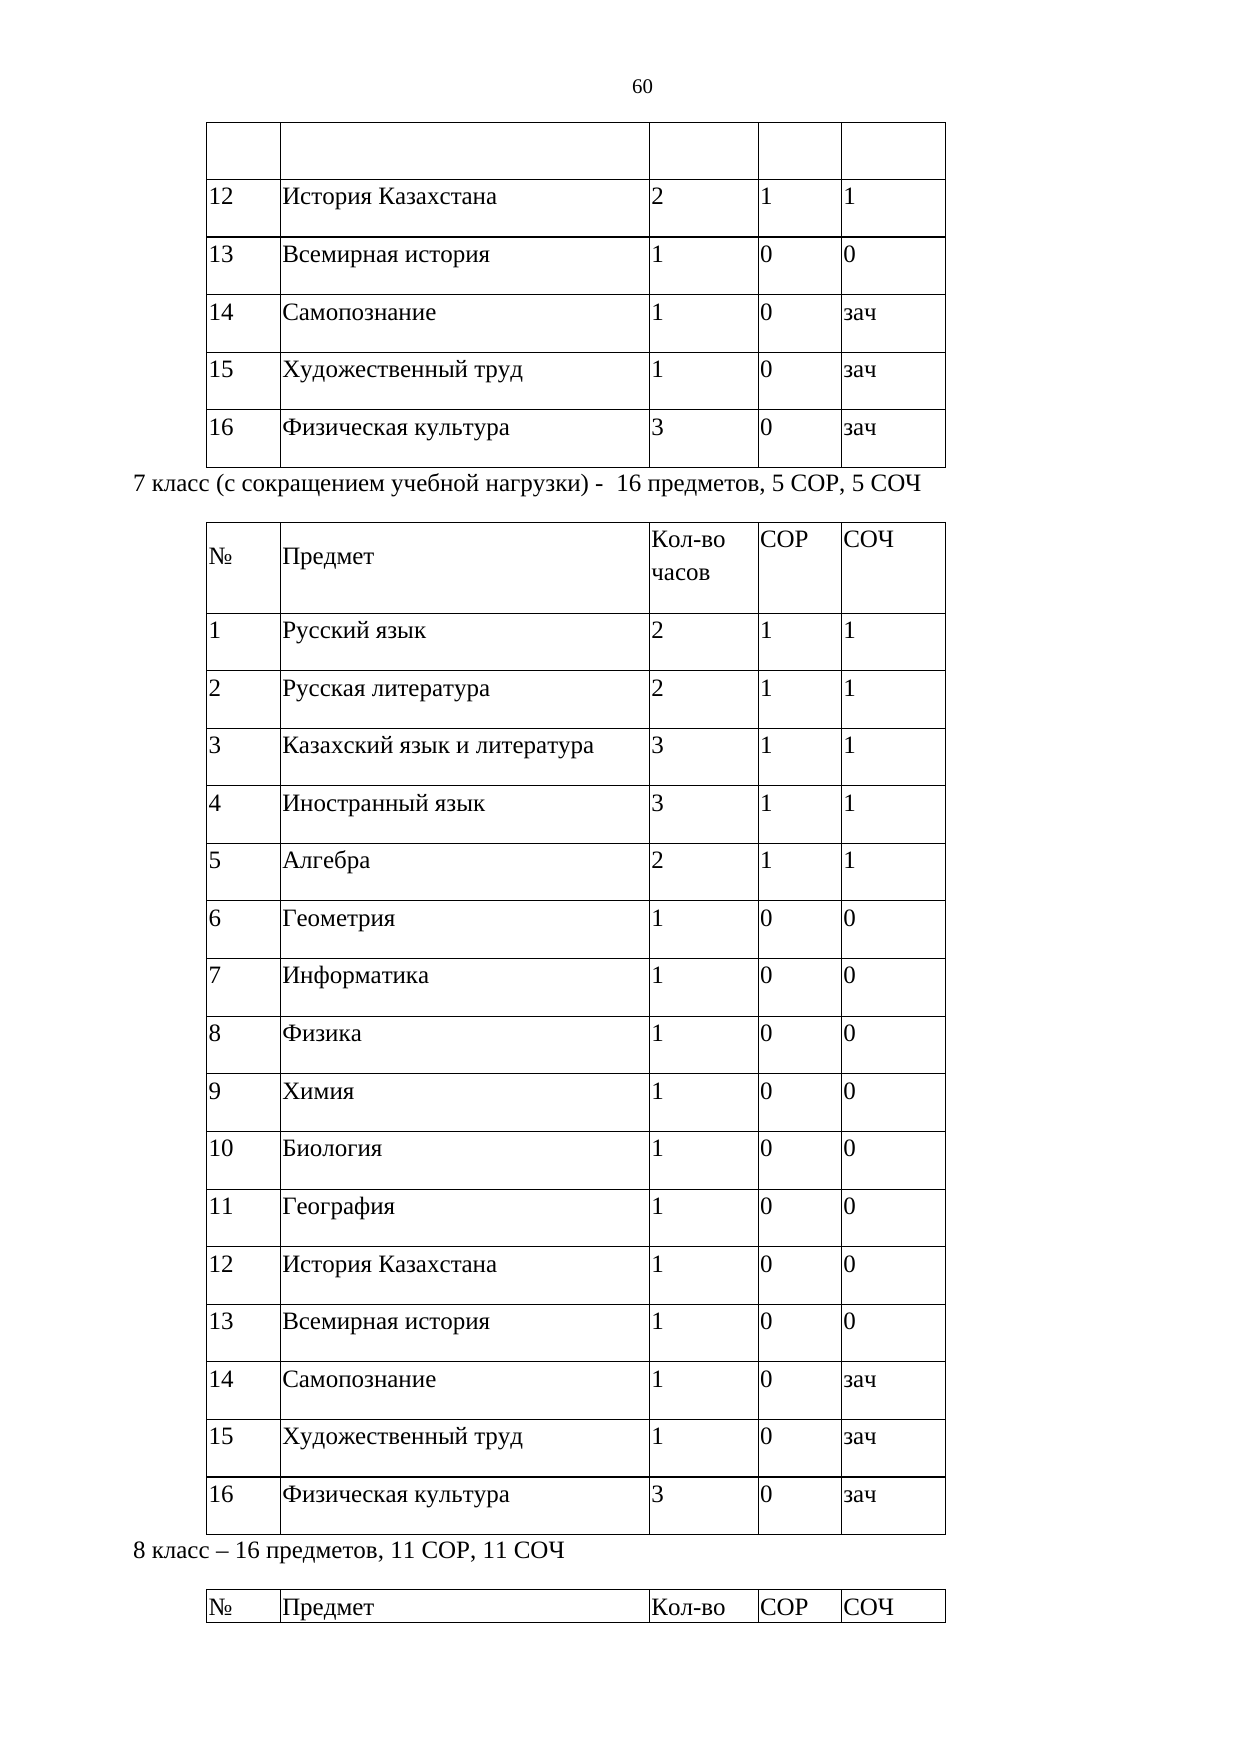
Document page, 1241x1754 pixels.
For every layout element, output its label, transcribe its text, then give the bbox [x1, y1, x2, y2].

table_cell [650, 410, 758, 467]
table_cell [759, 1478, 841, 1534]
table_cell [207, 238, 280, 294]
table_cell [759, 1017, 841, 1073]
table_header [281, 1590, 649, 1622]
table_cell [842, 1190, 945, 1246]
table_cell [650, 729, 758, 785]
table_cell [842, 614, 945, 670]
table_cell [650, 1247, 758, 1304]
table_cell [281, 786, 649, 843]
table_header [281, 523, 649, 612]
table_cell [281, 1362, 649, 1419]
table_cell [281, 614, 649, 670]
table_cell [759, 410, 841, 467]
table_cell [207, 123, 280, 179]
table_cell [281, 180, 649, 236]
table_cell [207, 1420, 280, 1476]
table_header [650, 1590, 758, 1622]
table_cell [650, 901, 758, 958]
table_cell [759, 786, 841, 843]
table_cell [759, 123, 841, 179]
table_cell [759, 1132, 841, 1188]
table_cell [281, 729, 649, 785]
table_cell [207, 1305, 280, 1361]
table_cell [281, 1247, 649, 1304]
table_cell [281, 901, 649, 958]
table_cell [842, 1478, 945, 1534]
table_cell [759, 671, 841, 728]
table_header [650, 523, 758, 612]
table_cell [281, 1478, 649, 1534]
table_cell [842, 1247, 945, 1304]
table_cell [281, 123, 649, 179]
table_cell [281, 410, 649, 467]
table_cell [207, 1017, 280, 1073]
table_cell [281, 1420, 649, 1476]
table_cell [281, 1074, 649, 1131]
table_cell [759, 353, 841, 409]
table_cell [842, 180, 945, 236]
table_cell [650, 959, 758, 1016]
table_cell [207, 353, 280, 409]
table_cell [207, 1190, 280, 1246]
text 8 класс – 16 предметов, 11 СОР, 11 СОЧ [133, 1535, 1152, 1564]
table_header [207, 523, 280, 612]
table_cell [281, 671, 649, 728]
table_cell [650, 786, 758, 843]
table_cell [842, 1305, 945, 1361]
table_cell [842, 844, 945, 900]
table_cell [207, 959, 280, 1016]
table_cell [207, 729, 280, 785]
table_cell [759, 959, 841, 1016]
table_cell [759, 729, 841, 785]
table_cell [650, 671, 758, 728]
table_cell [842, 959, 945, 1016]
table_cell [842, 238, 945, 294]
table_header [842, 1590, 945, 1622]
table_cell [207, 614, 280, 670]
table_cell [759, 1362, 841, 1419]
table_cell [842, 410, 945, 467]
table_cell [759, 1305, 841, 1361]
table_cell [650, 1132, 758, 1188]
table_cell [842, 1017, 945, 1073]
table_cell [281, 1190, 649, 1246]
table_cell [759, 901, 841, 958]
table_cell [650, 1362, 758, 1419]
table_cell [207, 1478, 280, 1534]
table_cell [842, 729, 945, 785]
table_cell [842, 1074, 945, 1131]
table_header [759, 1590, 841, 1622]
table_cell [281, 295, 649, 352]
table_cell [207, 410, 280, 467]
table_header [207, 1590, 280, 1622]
text 7 класс (с сокращением учебной нагрузки) - 16 предметов, 5 СОР, 5 СОЧ [133, 468, 1152, 497]
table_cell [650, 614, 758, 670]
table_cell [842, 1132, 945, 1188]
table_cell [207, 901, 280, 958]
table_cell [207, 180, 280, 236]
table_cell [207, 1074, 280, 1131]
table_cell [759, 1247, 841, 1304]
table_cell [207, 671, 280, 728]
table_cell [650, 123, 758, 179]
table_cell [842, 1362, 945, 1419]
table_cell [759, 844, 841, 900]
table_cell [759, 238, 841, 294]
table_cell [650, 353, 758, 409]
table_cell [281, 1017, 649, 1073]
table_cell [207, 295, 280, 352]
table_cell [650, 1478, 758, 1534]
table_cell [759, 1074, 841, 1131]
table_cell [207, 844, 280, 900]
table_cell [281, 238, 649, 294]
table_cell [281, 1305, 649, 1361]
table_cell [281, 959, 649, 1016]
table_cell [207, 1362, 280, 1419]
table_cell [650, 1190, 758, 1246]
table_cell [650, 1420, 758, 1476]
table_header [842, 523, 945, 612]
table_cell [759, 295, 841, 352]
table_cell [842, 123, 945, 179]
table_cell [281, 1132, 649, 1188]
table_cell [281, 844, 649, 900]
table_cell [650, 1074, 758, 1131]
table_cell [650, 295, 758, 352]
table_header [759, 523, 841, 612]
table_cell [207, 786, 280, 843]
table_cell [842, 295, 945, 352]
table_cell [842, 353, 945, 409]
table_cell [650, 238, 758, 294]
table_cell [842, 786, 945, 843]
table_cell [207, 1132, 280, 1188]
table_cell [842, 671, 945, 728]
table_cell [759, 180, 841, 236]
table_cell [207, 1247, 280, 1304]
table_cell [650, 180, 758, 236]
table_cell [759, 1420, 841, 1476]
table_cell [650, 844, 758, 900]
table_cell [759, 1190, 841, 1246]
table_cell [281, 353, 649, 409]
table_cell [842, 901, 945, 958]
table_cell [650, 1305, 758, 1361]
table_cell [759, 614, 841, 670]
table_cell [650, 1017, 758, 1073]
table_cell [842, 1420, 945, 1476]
